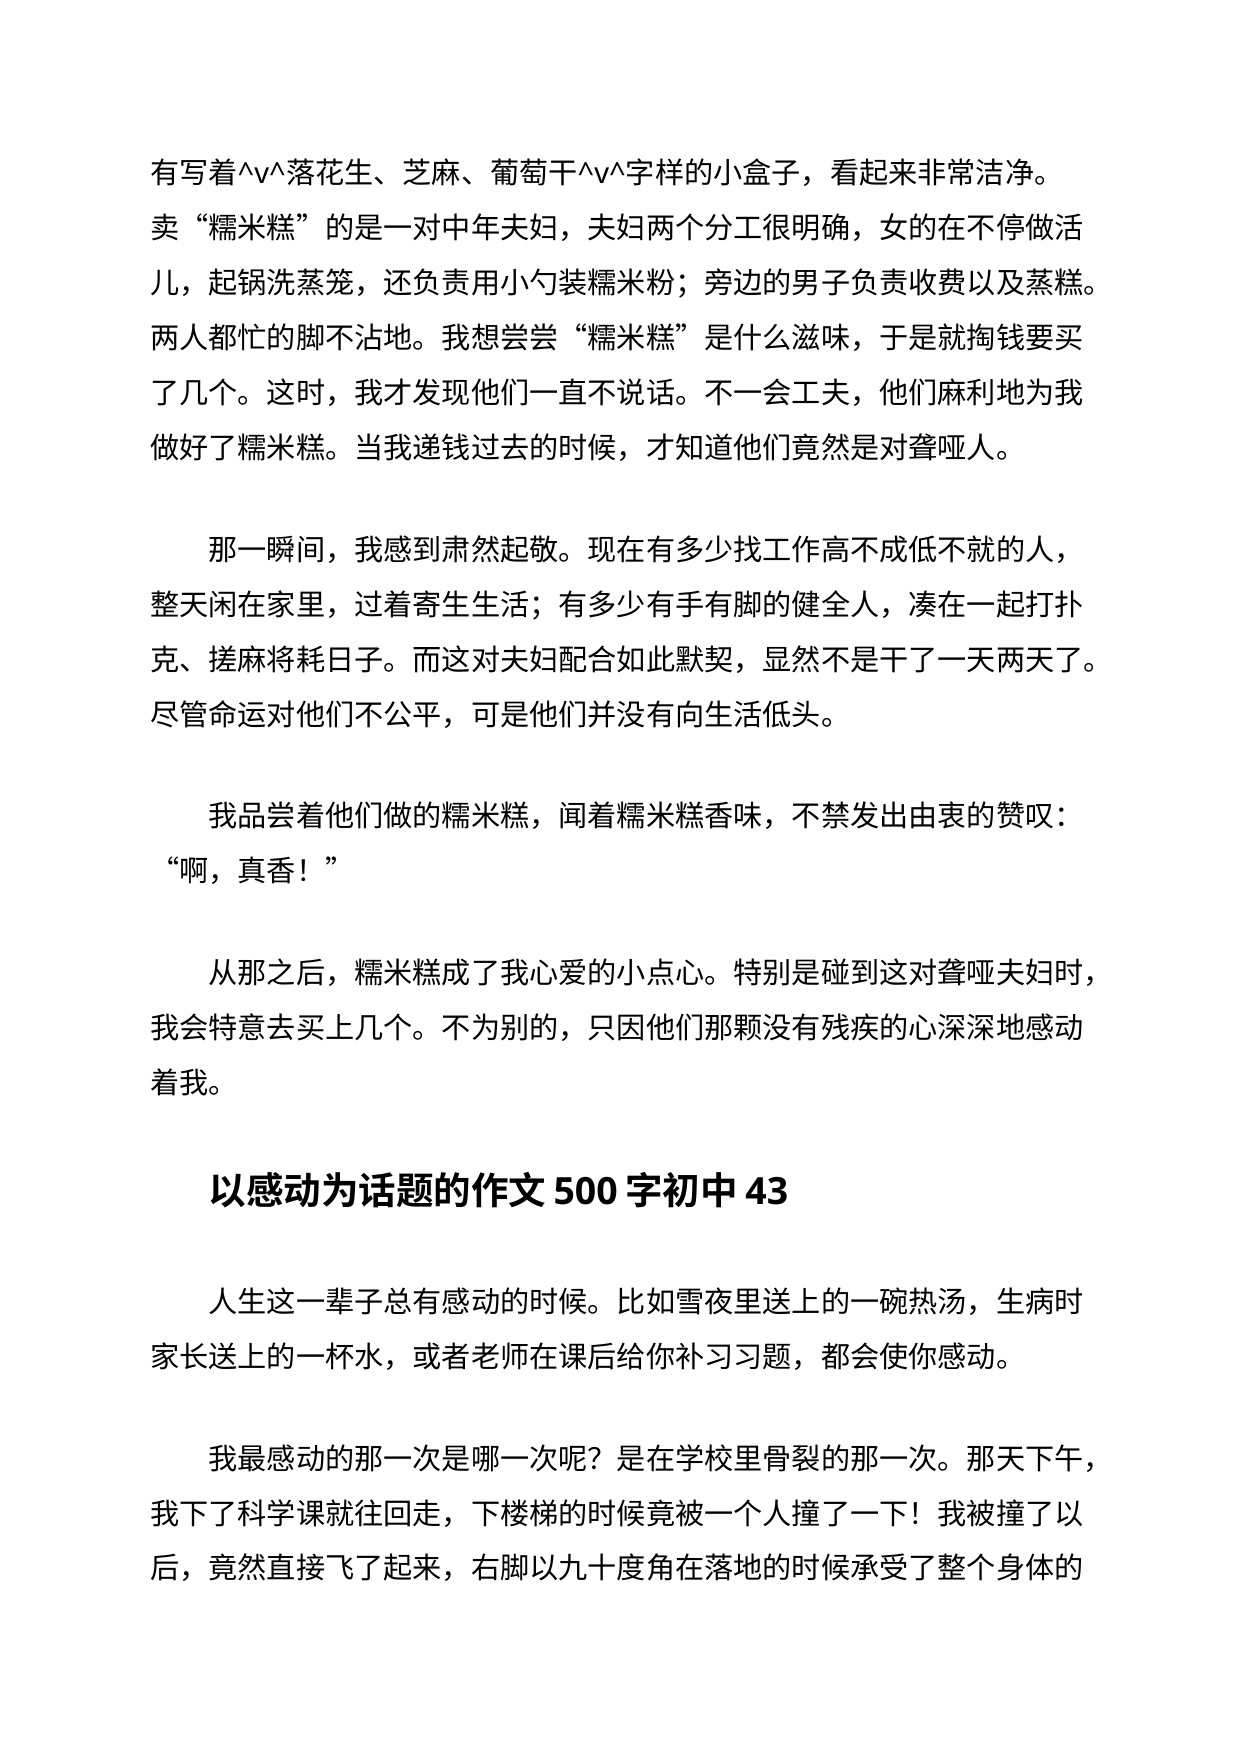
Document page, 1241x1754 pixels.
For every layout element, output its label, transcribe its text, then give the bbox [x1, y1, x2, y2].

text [150, 1435, 1090, 1587]
text 人生这一辈子总有感动的时候。比如雪夜里送上的一碗热汤，生病时家长送上的一杯水，或者老师在课后给你补习习题，都会使你感动。 [150, 1279, 1090, 1376]
text 那一瞬间，我感到肃然起敬。现在有多少找工作高不成低不就的人，整天闲在家里，过着寄生生活；有多少有手有脚的健全人，凑在一起打扑克、搓麻将耗日子。而这对夫妇配合如此默契，显然不是干了一天两天了。尽管命运对他们不公平，可是他们并没有向生活低头。 [150, 526, 1090, 733]
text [150, 150, 1090, 467]
text 以感动为话题的作文500字初中43 [150, 1161, 1090, 1216]
text 从那之后，糯米糕成了我心爱的小点心。特别是碰到这对聋哑夫妇时，我会特意去买上几个。不为别的，只因他们那颗没有残疾的心深深地感动着我。 [150, 949, 1090, 1102]
text 我品尝着他们做的糯米糕，闻着糯米糕香味，不禁发出由衷的赞叹：“啊，真香！” [150, 793, 1090, 890]
